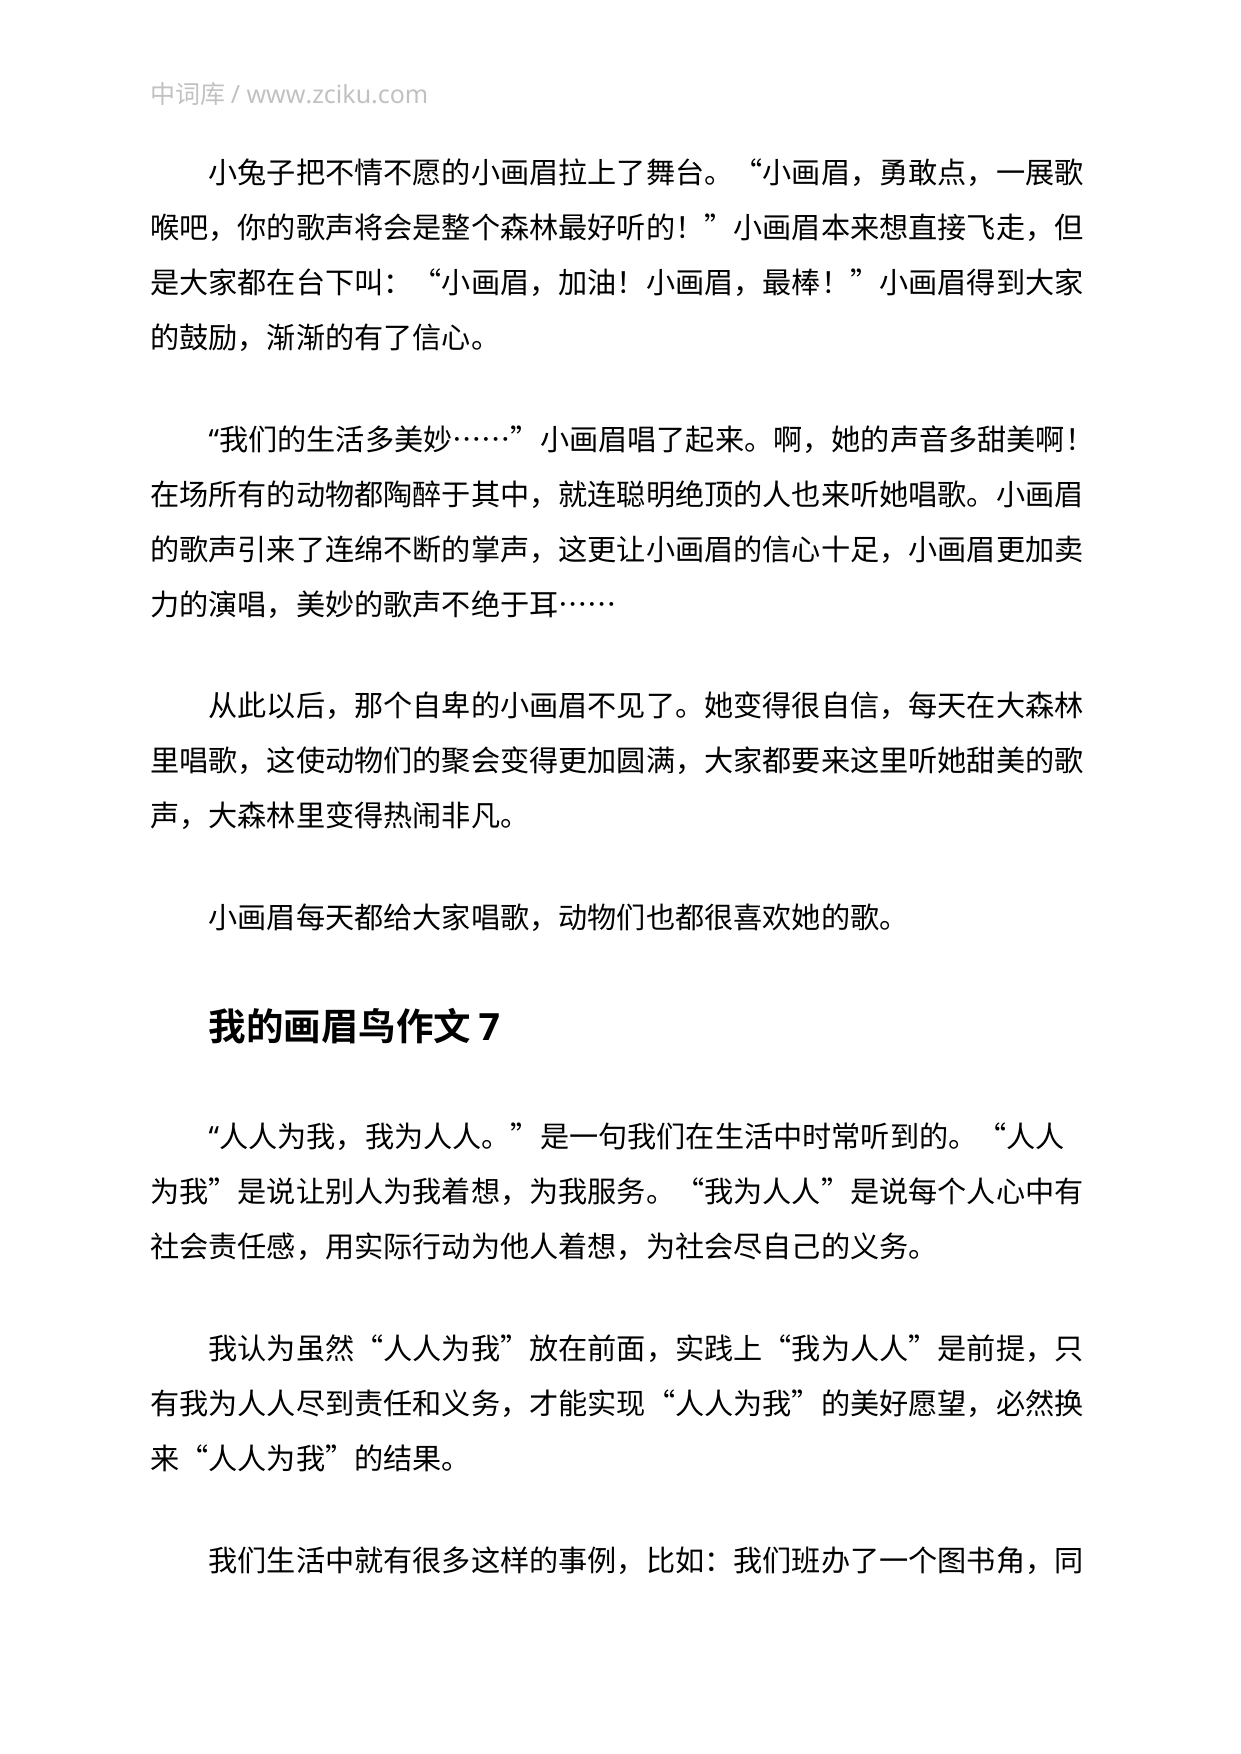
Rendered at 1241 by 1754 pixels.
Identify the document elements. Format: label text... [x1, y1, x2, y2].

text 小画眉每天都给大家唱歌，动物们也都很喜欢她的歌。 [150, 894, 1090, 937]
text “我们的生活多美妙……”小画眉唱了起来。啊，她的声音多甜美啊！在场所有的动物都陶醉于其中，就连聪明绝顶的人也来听她唱歌。小画眉的歌声引来了连绵不断的掌声，这更让小画眉的信心十足，小画眉更加卖力的演唱，美妙的歌声不绝于耳…… [150, 416, 1090, 623]
text 从此以后，那个自卑的小画眉不见了。她变得很自信，每天在大森林里唱歌，这使动物们的聚会变得更加圆满，大家都要来这里听她甜美的歌声，大森林里变得热闹非凡。 [150, 683, 1090, 835]
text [150, 1537, 1090, 1579]
text 我认为虽然“人人为我”放在前面，实践上“我为人人”是前提，只有我为人人尽到责任和义务，才能实现“人人为我”的美好愿望，必然换来“人人为我”的结果。 [150, 1326, 1090, 1478]
text 小兔子把不情不愿的小画眉拉上了舞台。“小画眉，勇敢点，一展歌喉吧，你的歌声将会是整个森林最好听的！”小画眉本来想直接飞走，但是大家都在台下叫：“小画眉，加油！小画眉，最棒！”小画眉得到大家的鼓励，渐渐的有了信心。 [150, 150, 1090, 357]
text “人人为我，我为人人。”是一句我们在生活中时常听到的。“人人为我”是说让别人为我着想，为我服务。“我为人人”是说每个人心中有社会责任感，用实际行动为他人着想，为社会尽自己的义务。 [150, 1114, 1090, 1266]
text 我的画眉鸟作文7 [150, 996, 1090, 1051]
